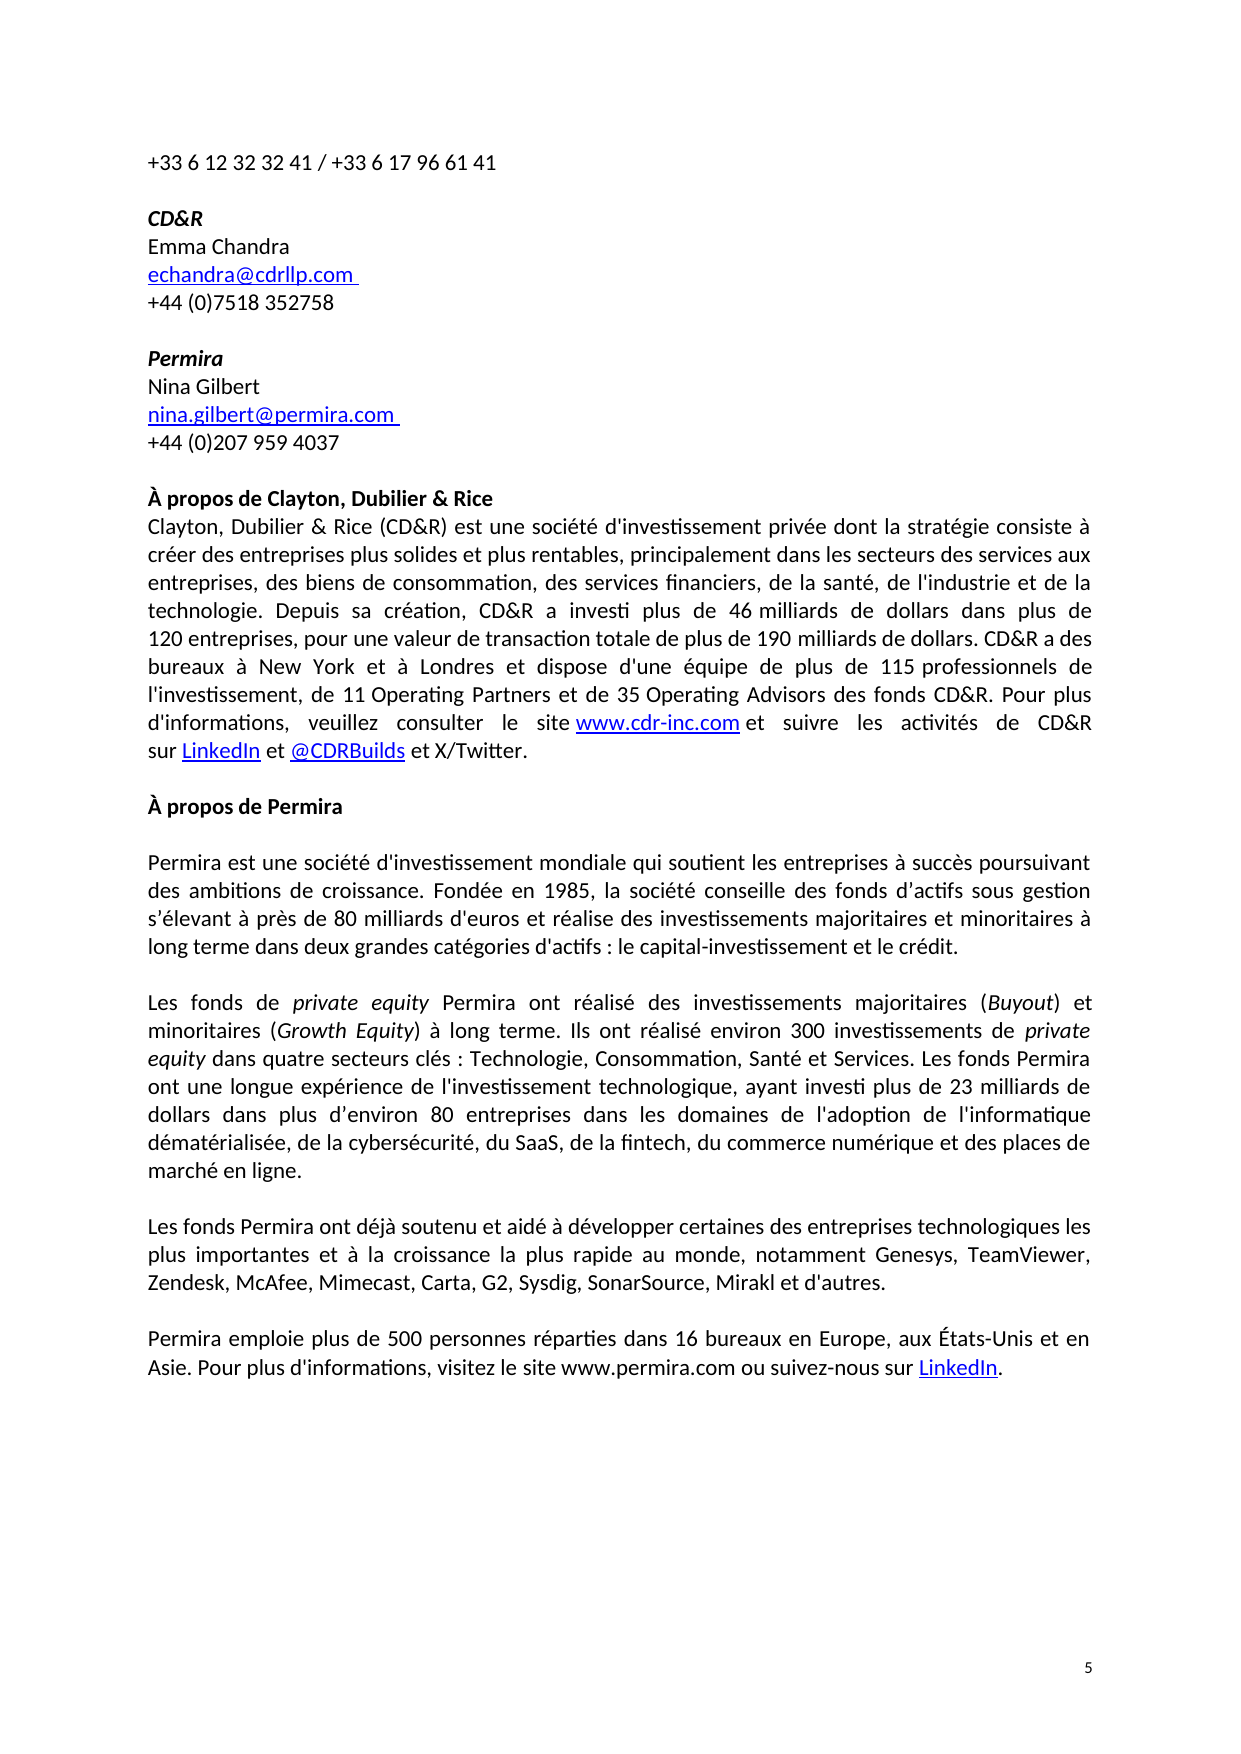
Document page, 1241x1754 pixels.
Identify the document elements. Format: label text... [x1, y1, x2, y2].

text Permira est une société d'investissement mondiale qui soutient les entreprises à succès poursuivant des ambitions de croissance. Fondée en 1985, la société conseille des fonds d’actifs sous gestion s’élevant à près de 80 milliards d'euros et réalise des investissements majoritaires et minoritaires à long terme dans deux grandes catégories d'actifs : le capital-investissement et le crédit. [148, 848, 1092, 960]
text À propos de Permira [148, 792, 1092, 820]
text À propos de Clayton, Dubilier & Rice [148, 484, 1092, 512]
text Clayton, Dubilier & Rice (CD&R) est une société d'investissement privée dont la stratégie consiste à créer des entreprises plus solides et plus rentables, principalement dans les secteurs des services aux entreprises, des biens de consommation, des services financiers, de la santé, de l'industrie et de la technologie. Depuis sa création, CD&R a investi plus de 46 milliards de dollars dans plus de 120 entreprises, pour une valeur de transaction totale de plus de 190 milliards de dollars. CD&R a des bureaux à New York et à Londres et dispose d'une équipe de plus de 115 professionnels de l'investissement, de 11 Operating Partners et de 35 Operating Advisors des fonds CD&R. Pour plus d'informations, veuillez consulter le site www.cdr-inc.com et suivre les activités de CD&R sur LinkedIn et @CDRBuilds et X/Twitter. [148, 512, 1092, 764]
text +33 6 12 32 32 41 / +33 6 17 96 61 41 [148, 148, 1092, 176]
text Permira [148, 344, 1092, 372]
text Emma Chandra [148, 232, 1092, 260]
text echandra@cdrllp.com [148, 260, 1092, 288]
text CD&R [148, 204, 1092, 232]
text nina.gilbert@permira.com [148, 400, 1092, 428]
text +44 (0)207 959 4037 [148, 428, 1092, 456]
text +44 (0)7518 352758 [148, 288, 1092, 316]
text Permira emploie plus de 500 personnes réparties dans 16 bureaux en Europe, aux États-Unis et en Asie. Pour plus d'informations, visitez le site www.permira.com ou suivez-nous sur LinkedIn. [148, 1324, 1092, 1381]
text Nina Gilbert [148, 372, 1092, 400]
text Les fonds Permira ont déjà soutenu et aidé à développer certaines des entreprises technologiques les plus importantes et à la croissance la plus rapide au monde, notamment Genesys, TeamViewer, Zendesk, McAfee, Mimecast, Carta, G2, Sysdig, SonarSource, Mirakl et d'autres. [148, 1212, 1092, 1297]
text Les fonds de private equity Permira ont réalisé des investissements majoritaires (Buyout) et minoritaires (Growth Equity) à long terme. Ils ont réalisé environ 300 investissements de private equity dans quatre secteurs clés : Technologie, Consommation, Santé et Services. Les fonds Permira ont une longue expérience de l'investissement technologique, ayant investi plus de 23 milliards de dollars dans plus d’environ 80 entreprises dans les domaines de l'adoption de l'informatique dématérialisée, de la cybersécurité, du SaaS, de la fintech, du commerce numérique et des places de marché en ligne. [148, 988, 1092, 1184]
